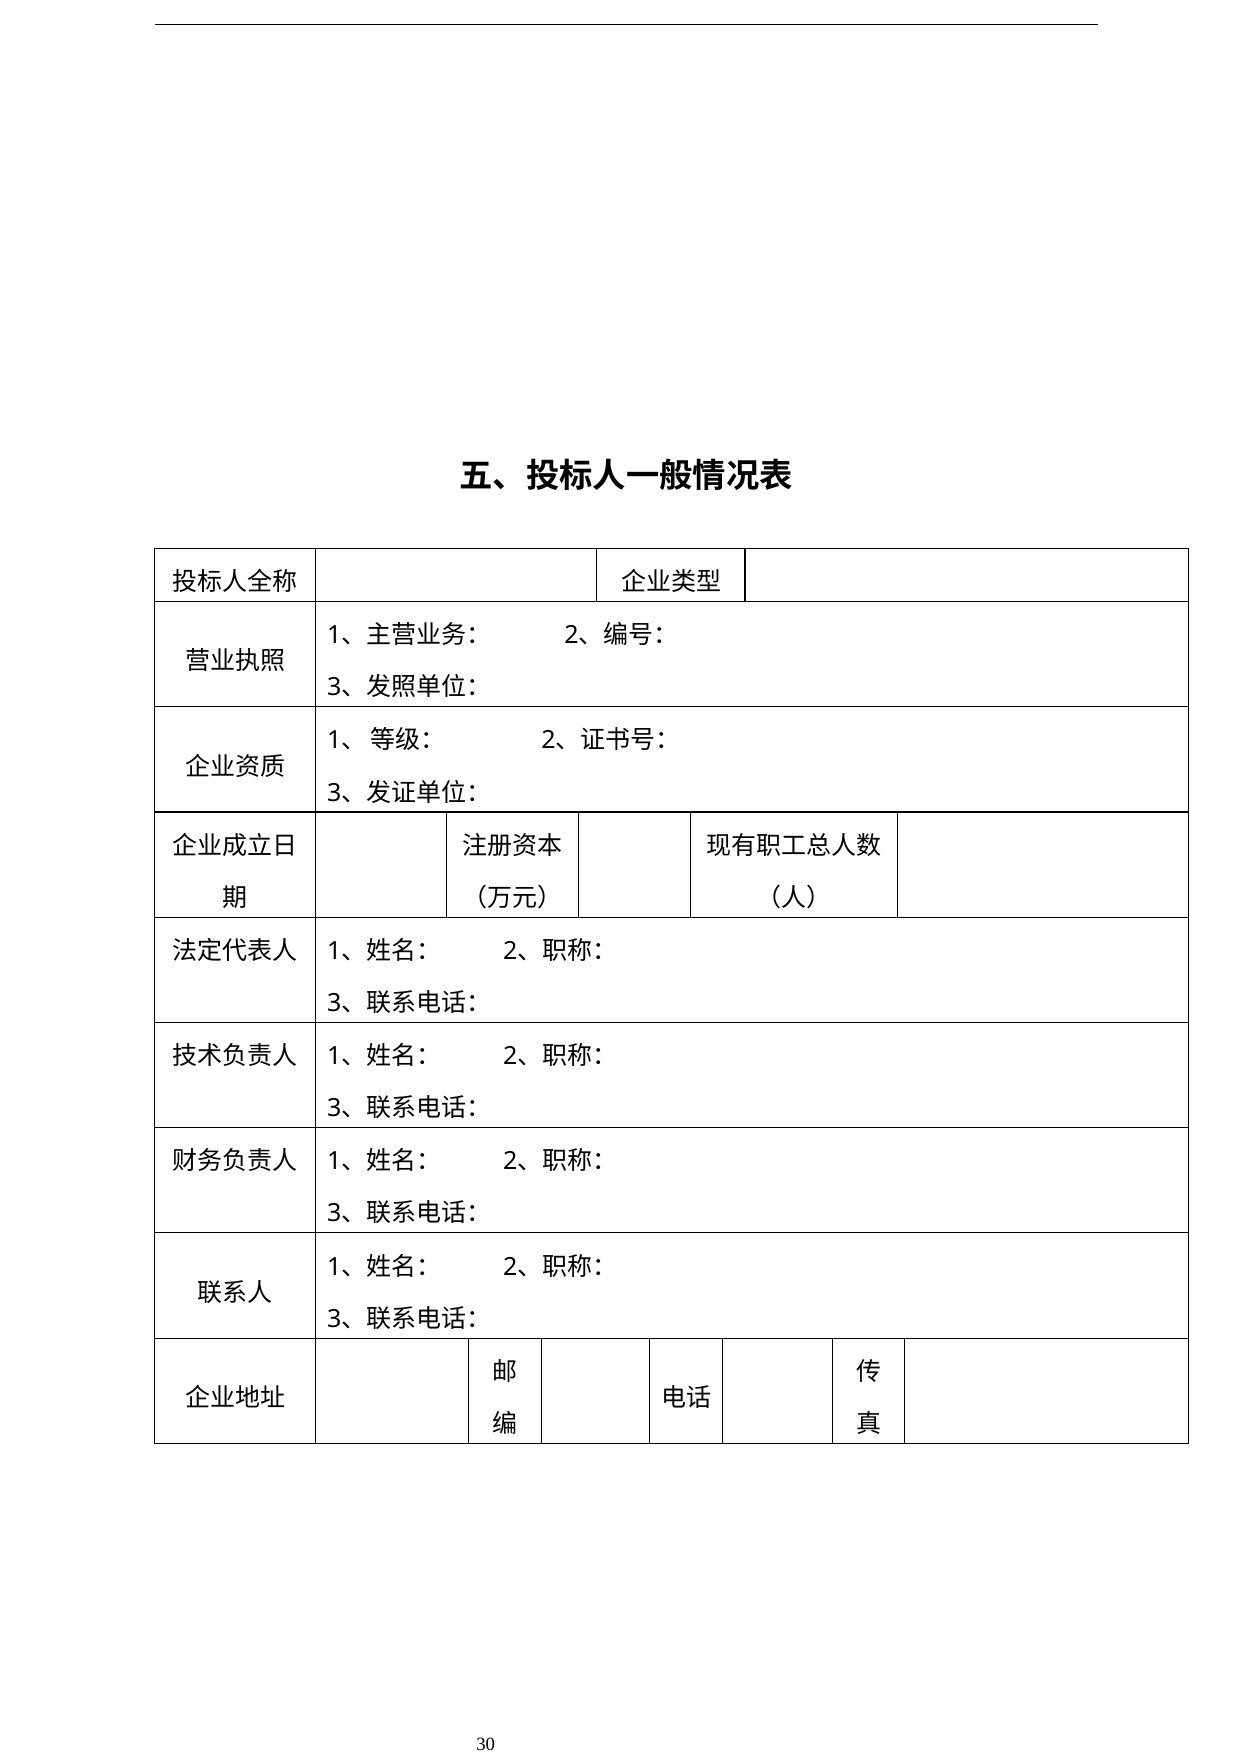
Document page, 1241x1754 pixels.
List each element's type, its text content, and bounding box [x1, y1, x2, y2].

table_cell [542, 1339, 649, 1443]
table_cell 传真 [833, 1339, 904, 1443]
table_cell 姓名： 2、职称： 3、联系电话： [316, 1023, 1188, 1127]
table_cell 姓名： 2、职称： 3、联系电话： [316, 1233, 1188, 1337]
table_cell 企业资质 [155, 707, 315, 811]
table_cell 技术负责人 [155, 1023, 315, 1127]
table_header [316, 549, 596, 601]
table_cell 等级： 2、证书号： 3、发证单位： [316, 707, 1188, 811]
table_cell [316, 813, 446, 917]
text 五、投标人一般情况表 [154, 446, 1098, 498]
table_cell 法定代表人 [155, 918, 315, 1022]
table_cell [579, 813, 690, 917]
table_cell 注册资本（万元） [447, 813, 578, 917]
table_cell [905, 1339, 1188, 1443]
table_cell [898, 813, 1188, 917]
table_cell 营业执照 [155, 602, 315, 706]
table_cell 企业地址 [155, 1339, 315, 1443]
table_cell [316, 1339, 468, 1443]
table_cell 姓名： 2、职称： 3、联系电话： [316, 1128, 1188, 1232]
table_cell 邮编 [469, 1339, 541, 1443]
table_cell 主营业务： 2、编号： 3、发照单位： [316, 602, 1188, 706]
table_header 企业类型 [597, 549, 744, 601]
table_cell 财务负责人 [155, 1128, 315, 1232]
table_cell 电话 [650, 1339, 722, 1443]
table_cell 现有职工总人数 （人） [691, 813, 897, 917]
table_cell 企业成立日期 [155, 813, 315, 917]
table_cell 联系人 [155, 1233, 315, 1337]
table_header 投标人全称 [155, 549, 315, 601]
table_cell [723, 1339, 832, 1443]
table_header [746, 549, 1188, 601]
table_cell 姓名： 2、职称： 3、联系电话： [316, 918, 1188, 1022]
